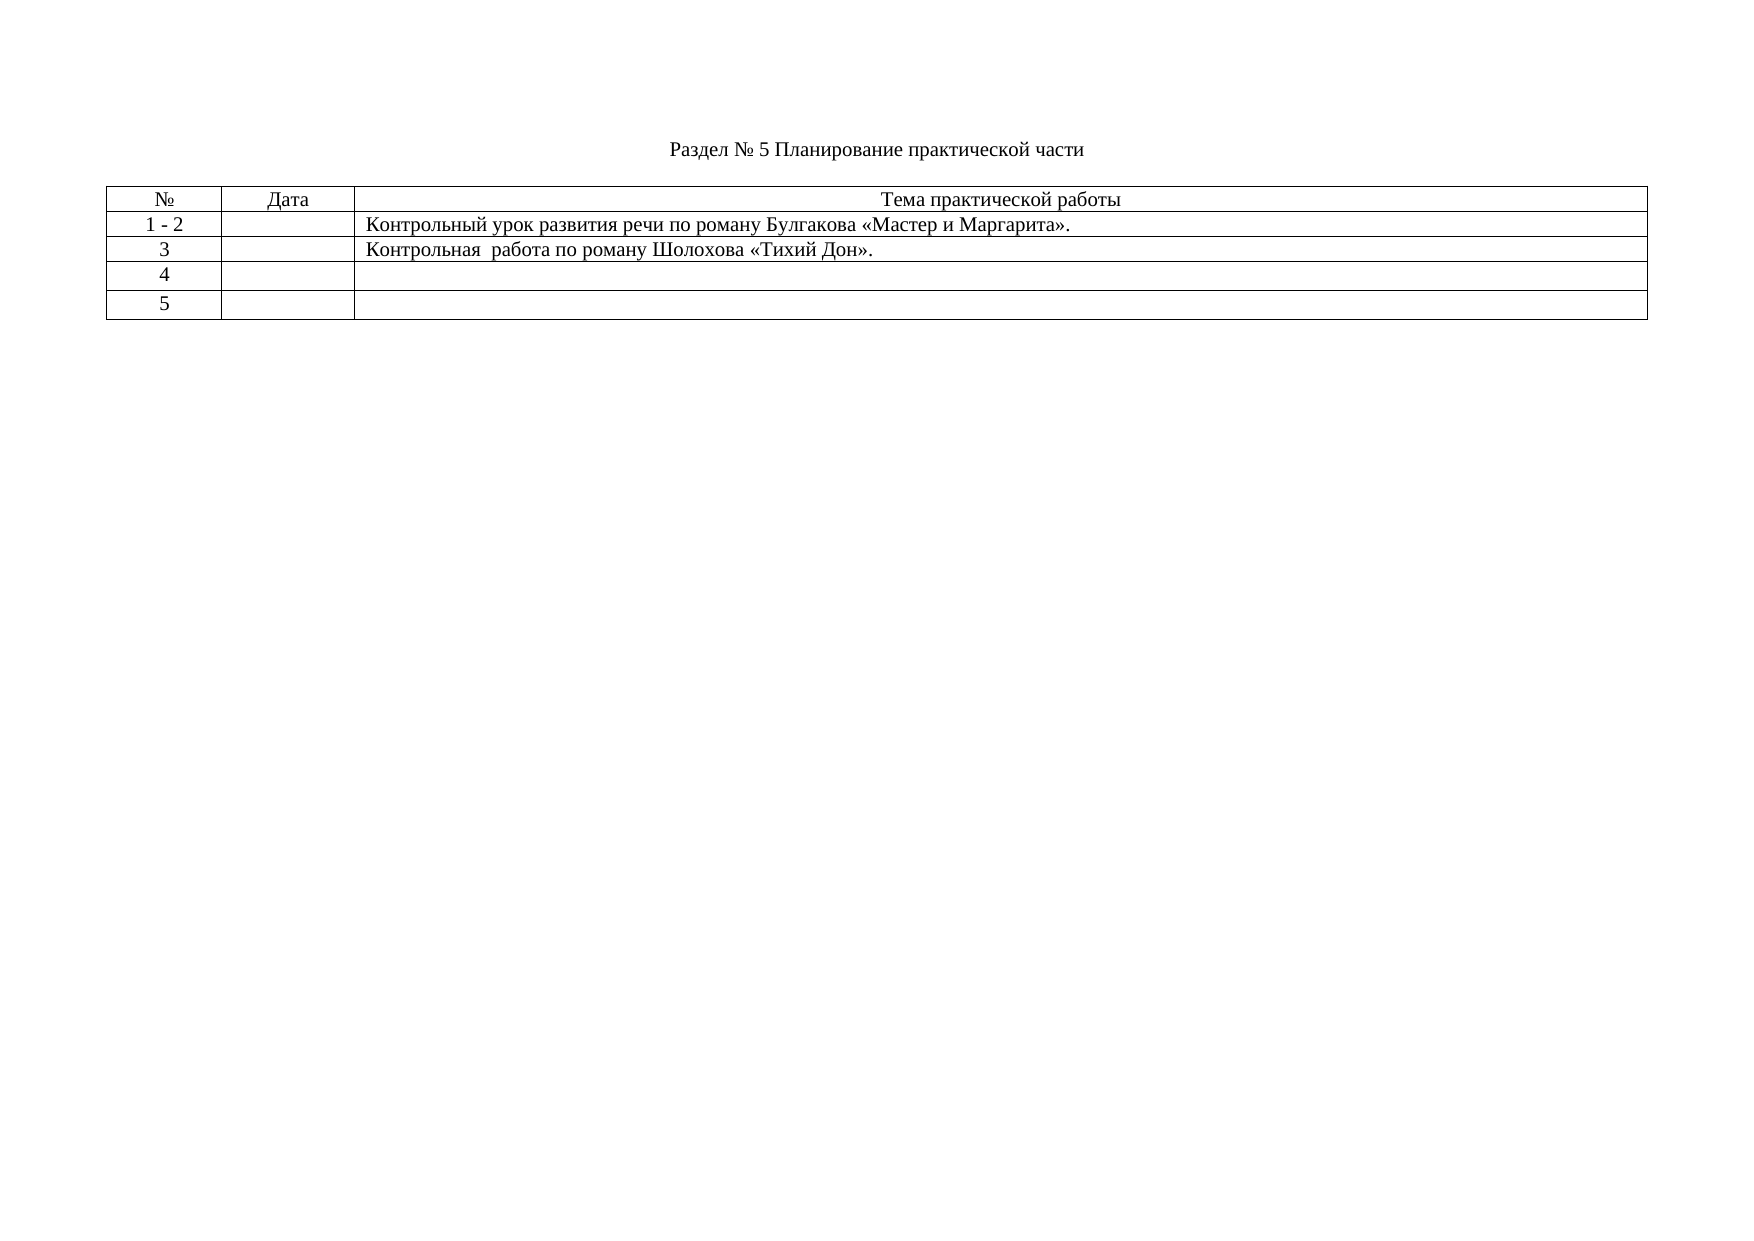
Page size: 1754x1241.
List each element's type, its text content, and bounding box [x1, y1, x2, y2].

table_cell 4 [107, 262, 221, 290]
table_cell [222, 262, 354, 290]
table_cell Контрольный урок развития речи по роману Булгакова «Мастер и Маргарита». [355, 212, 1647, 236]
text Раздел № 5 Планирование практической части [118, 137, 1636, 161]
table_cell [355, 291, 1647, 319]
table_cell 3 [107, 237, 221, 261]
table_cell 1 - 2 [107, 212, 221, 236]
table_cell [222, 291, 354, 319]
table_cell [222, 212, 354, 236]
table_header Дата [222, 187, 354, 211]
table_header Тема практической работы [355, 187, 1647, 211]
table_cell Контрольная работа по роману Шолохова «Тихий Дон». [355, 237, 1647, 261]
table_cell [222, 237, 354, 261]
table_header № [107, 187, 221, 211]
table_cell [355, 262, 1647, 290]
table_cell 5 [107, 291, 221, 319]
